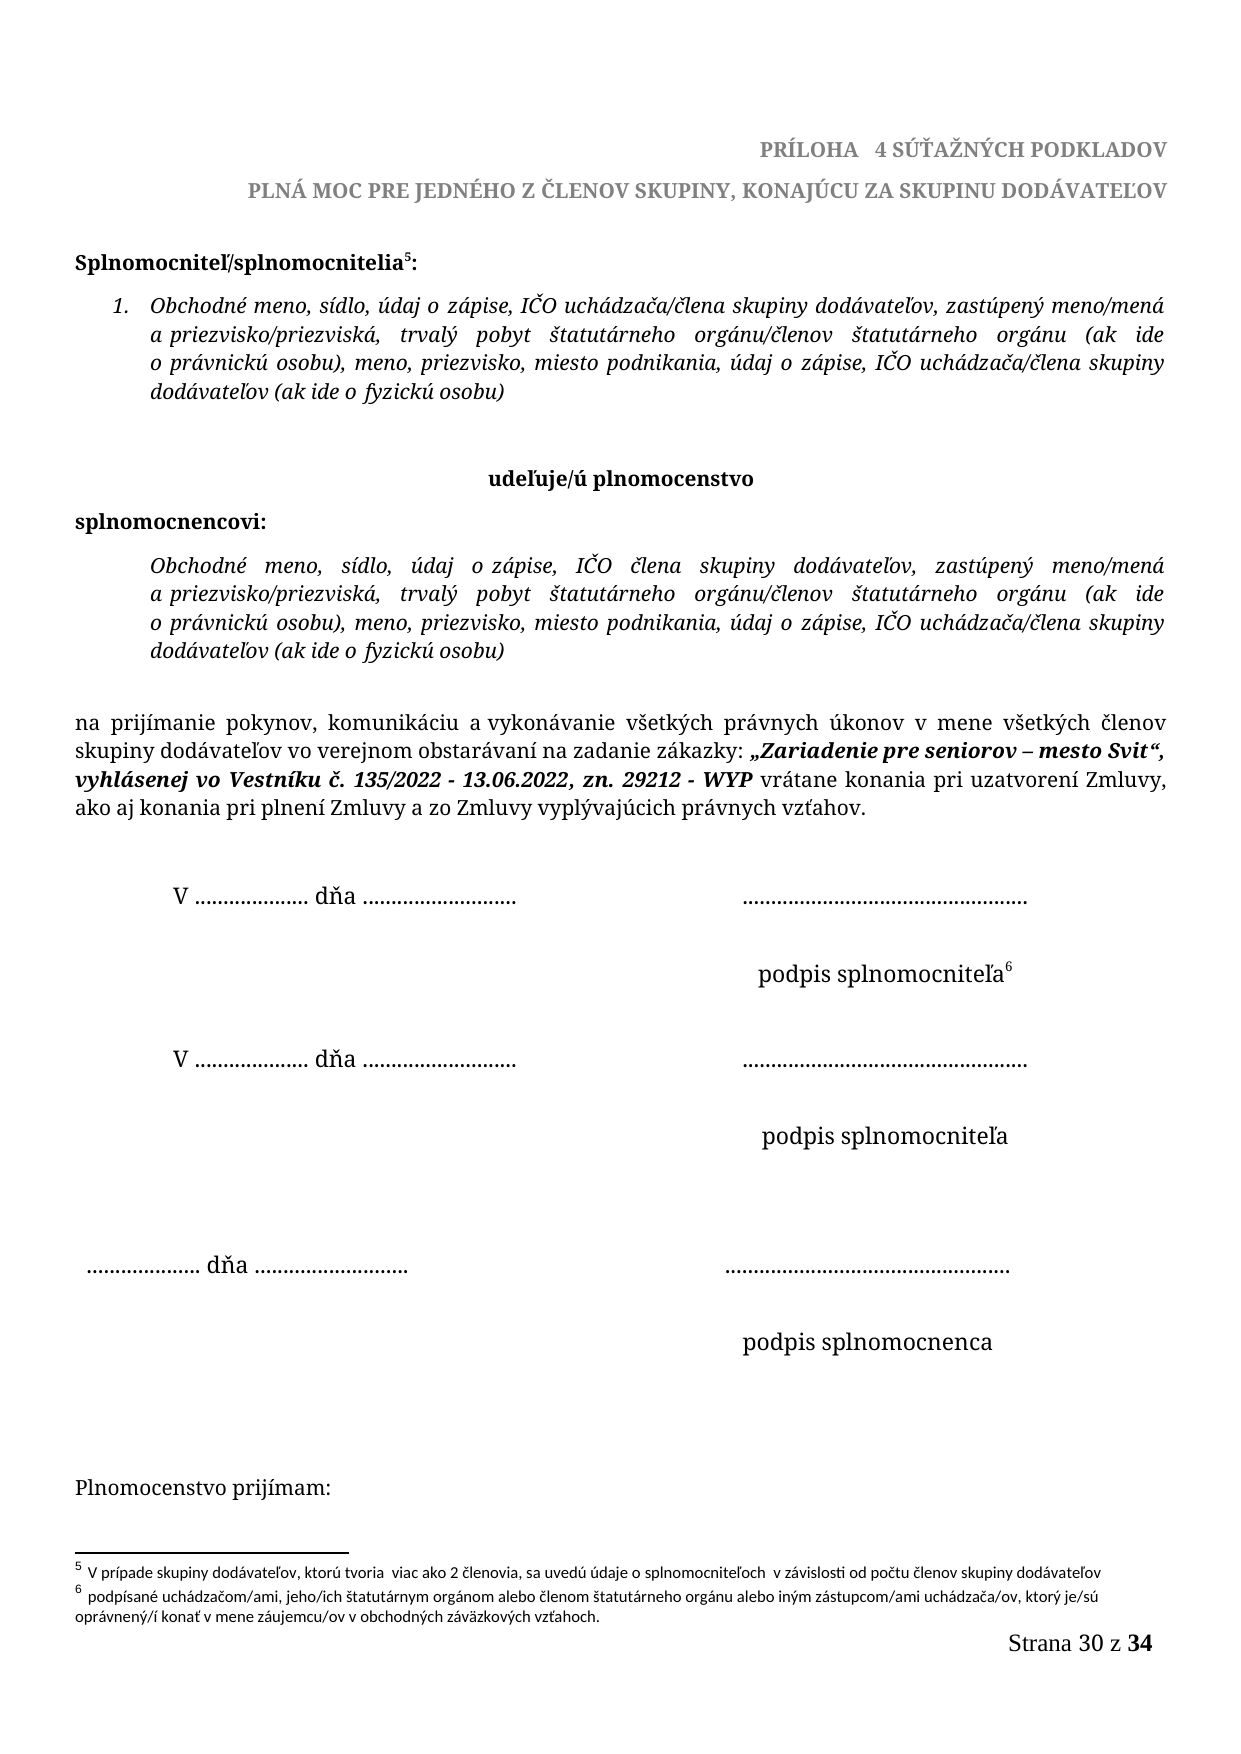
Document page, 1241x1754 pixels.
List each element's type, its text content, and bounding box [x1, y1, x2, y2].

text na prijímanie pokynov, komunikáciu a vykonávanie všetkých právnych úkonov v mene všetkých členov skupiny dodávateľov vo verejnom obstarávaní na zadanie zákazky: „Zariadenie pre seniorov – mesto Svit“, vyhlásenej vo Vestníku č. 135/2022 - 13.06.2022, zn. 29212 - WYP vrátane konania pri uzatvorení Zmluvy, ako aj konania pri plnení Zmluvy a zo Zmluvy vyplývajúcich právnych vzťahov. [75, 708, 1167, 822]
text Príloha 4 súťažných podkladov [75, 135, 1167, 164]
table_cell .................................................. podpis splnomocniteľa [615, 1028, 1155, 1190]
table_header V .................... dňa ........................... [75, 865, 615, 1028]
text Plná moc pre jedného z členov skupiny, konajúcu za skupinu dodávateľov [75, 176, 1167, 205]
text Obchodné meno, sídlo, údaj o zápise, IČO člena skupiny dodávateľov, zastúpený meno/mená a priezvisko/priezviská, trvalý pobyt štatutárneho orgánu/členov štatutárneho orgánu (ak ide o právnickú osobu), meno, priezvisko, miesto podnikania, údaj o zápise, IČO uchádzača/člena skupiny dodávateľov (ak ide o fyzickú osobu) [150, 551, 1167, 664]
list Obchodné meno, sídlo, údaj o zápise, IČO uchádzača/člena skupiny dodávateľov, zastúpený meno/mená a priezvisko/priezviská, trvalý pobyt štatutárneho orgánu/členov štatutárneho orgánu (ak ide o právnickú osobu), meno, priezvisko, miesto podnikania, údaj o zápise, IČO uchádzača/člena skupiny dodávateľov (ak ide o fyzickú osobu) [112, 292, 1167, 405]
text Plnomocenstvo prijímam: [75, 1473, 1167, 1502]
table_header .................... dňa ........................... [75, 1234, 597, 1473]
text Splnomocniteľ/splnomocnitelia: [75, 248, 1167, 277]
table_header .................................................. podpis splnomocnenca [597, 1234, 1138, 1473]
text udeľuje/ú plnomocenstvo [75, 464, 1167, 492]
text splnomocnencovi: [75, 507, 1167, 536]
table_cell V .................... dňa ........................... [75, 1028, 615, 1190]
table_header .................................................. podpis splnomocniteľa [615, 865, 1155, 1028]
